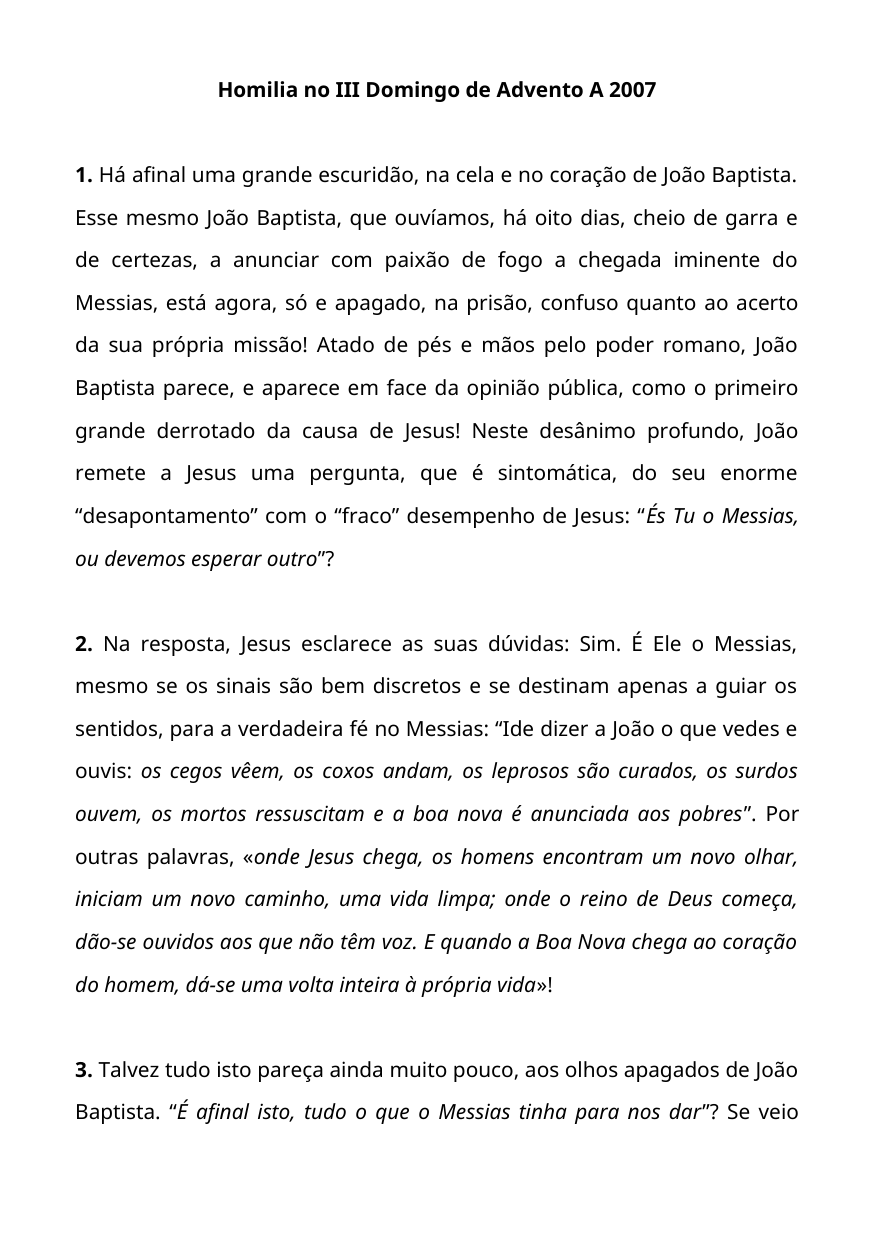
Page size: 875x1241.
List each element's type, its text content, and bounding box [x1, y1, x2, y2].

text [75, 1055, 799, 1126]
text 2. Na resposta, Jesus esclarece as suas dúvidas: Sim. É Ele o Messias, mesmo se os sinais são bem discretos e se destinam apenas a guiar os sentidos, para a verdadeira fé no Messias: “Ide dizer a João o que vedes e ouvis: os cegos vêem, os coxos andam, os leprosos são curados, os surdos ouvem, os mortos ressuscitam e a boa nova é anunciada aos pobres”. Por outras palavras, «onde Jesus chega, os homens encontram um novo olhar, iniciam um novo caminho, uma vida limpa; onde o reino de Deus começa, dão-se ouvidos aos que não têm voz. E quando a Boa Nova chega ao coração do homem, dá-se uma volta inteira à própria vida»! [75, 629, 799, 998]
text 1. Há afinal uma grande escuridão, na cela e no coração de João Baptista. Esse mesmo João Baptista, que ouvíamos, há oito dias, cheio de garra e de certezas, a anunciar com paixão de fogo a chegada iminente do Messias, está agora, só e apagado, na prisão, confuso quanto ao acerto da sua própria missão! Atado de pés e mãos pelo poder romano, João Baptista parece, e aparece em face da opinião pública, como o primeiro grande derrotado da causa de Jesus! Neste desânimo profundo, João remete a Jesus uma pergunta, que é sintomática, do seu enorme “desapontamento” com o “fraco” desempenho de Jesus: “És Tu o Messias, ou devemos esperar outro”? [75, 160, 799, 572]
text Homilia no III Domingo de Advento A 2007 [75, 75, 799, 103]
